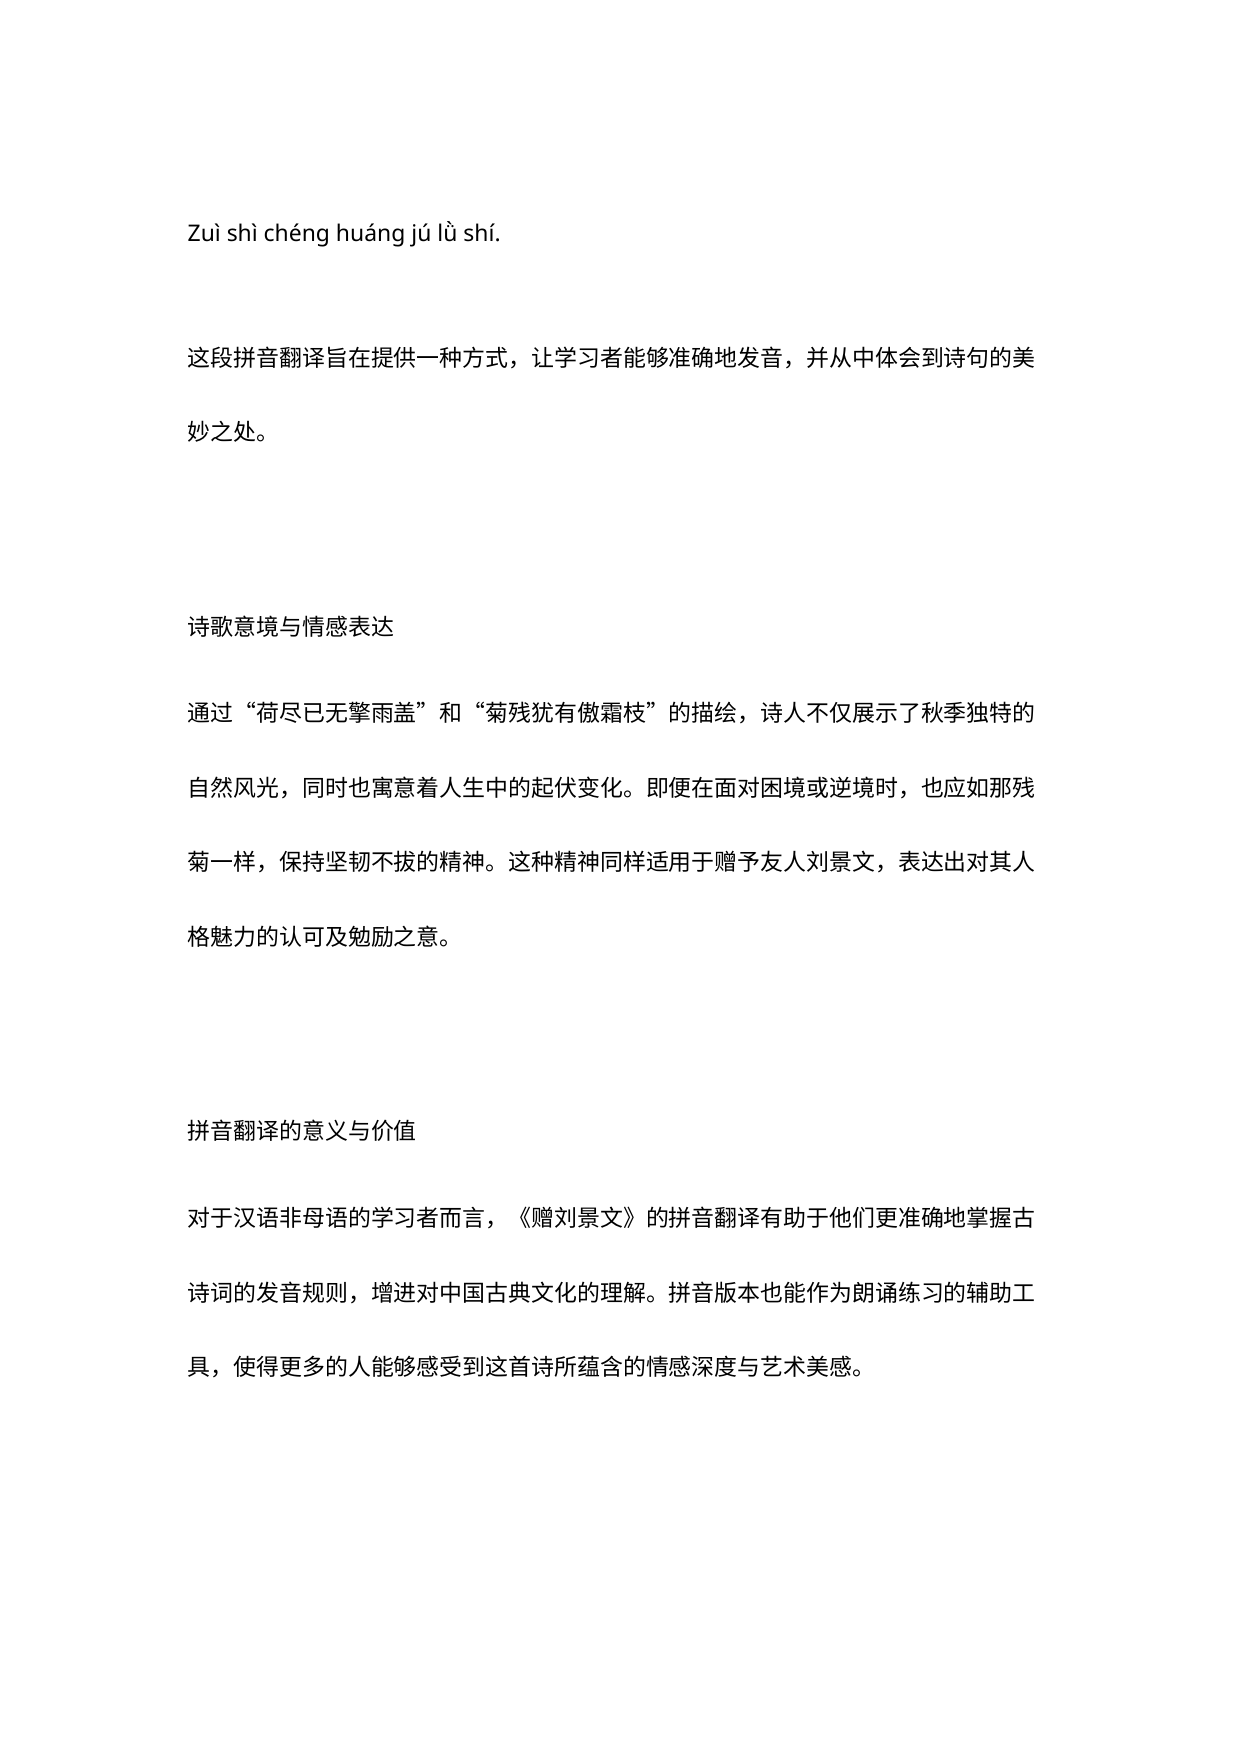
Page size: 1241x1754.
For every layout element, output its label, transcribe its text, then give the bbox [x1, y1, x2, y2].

text 对于汉语非母语的学习者而言，《赠刘景文》的拼音翻译有助于他们更准确地掌握古诗词的发音规则，增进对中国古典文化的理解。拼音版本也能作为朗诵练习的辅助工具，使得更多的人能够感受到这首诗所蕴含的情感深度与艺术美感。 [187, 1184, 1053, 1398]
text 这段拼音翻译旨在提供一种方式，让学习者能够准确地发音，并从中体会到诗句的美妙之处。 [187, 323, 1053, 463]
text 拼音翻译的意义与价值 [187, 1097, 1053, 1162]
text 诗歌意境与情感表达 [187, 592, 1053, 657]
text Zuì shì chéng huáng jú lǜ shí. [187, 216, 1053, 248]
text 通过“荷尽已无擎雨盖”和“菊残犹有傲霜枝”的描绘，诗人不仅展示了秋季独特的自然风光，同时也寓意着人生中的起伏变化。即便在面对困境或逆境时，也应如那残菊一样，保持坚韧不拔的精神。这种精神同样适用于赠予友人刘景文，表达出对其人格魅力的认可及勉励之意。 [187, 679, 1053, 968]
